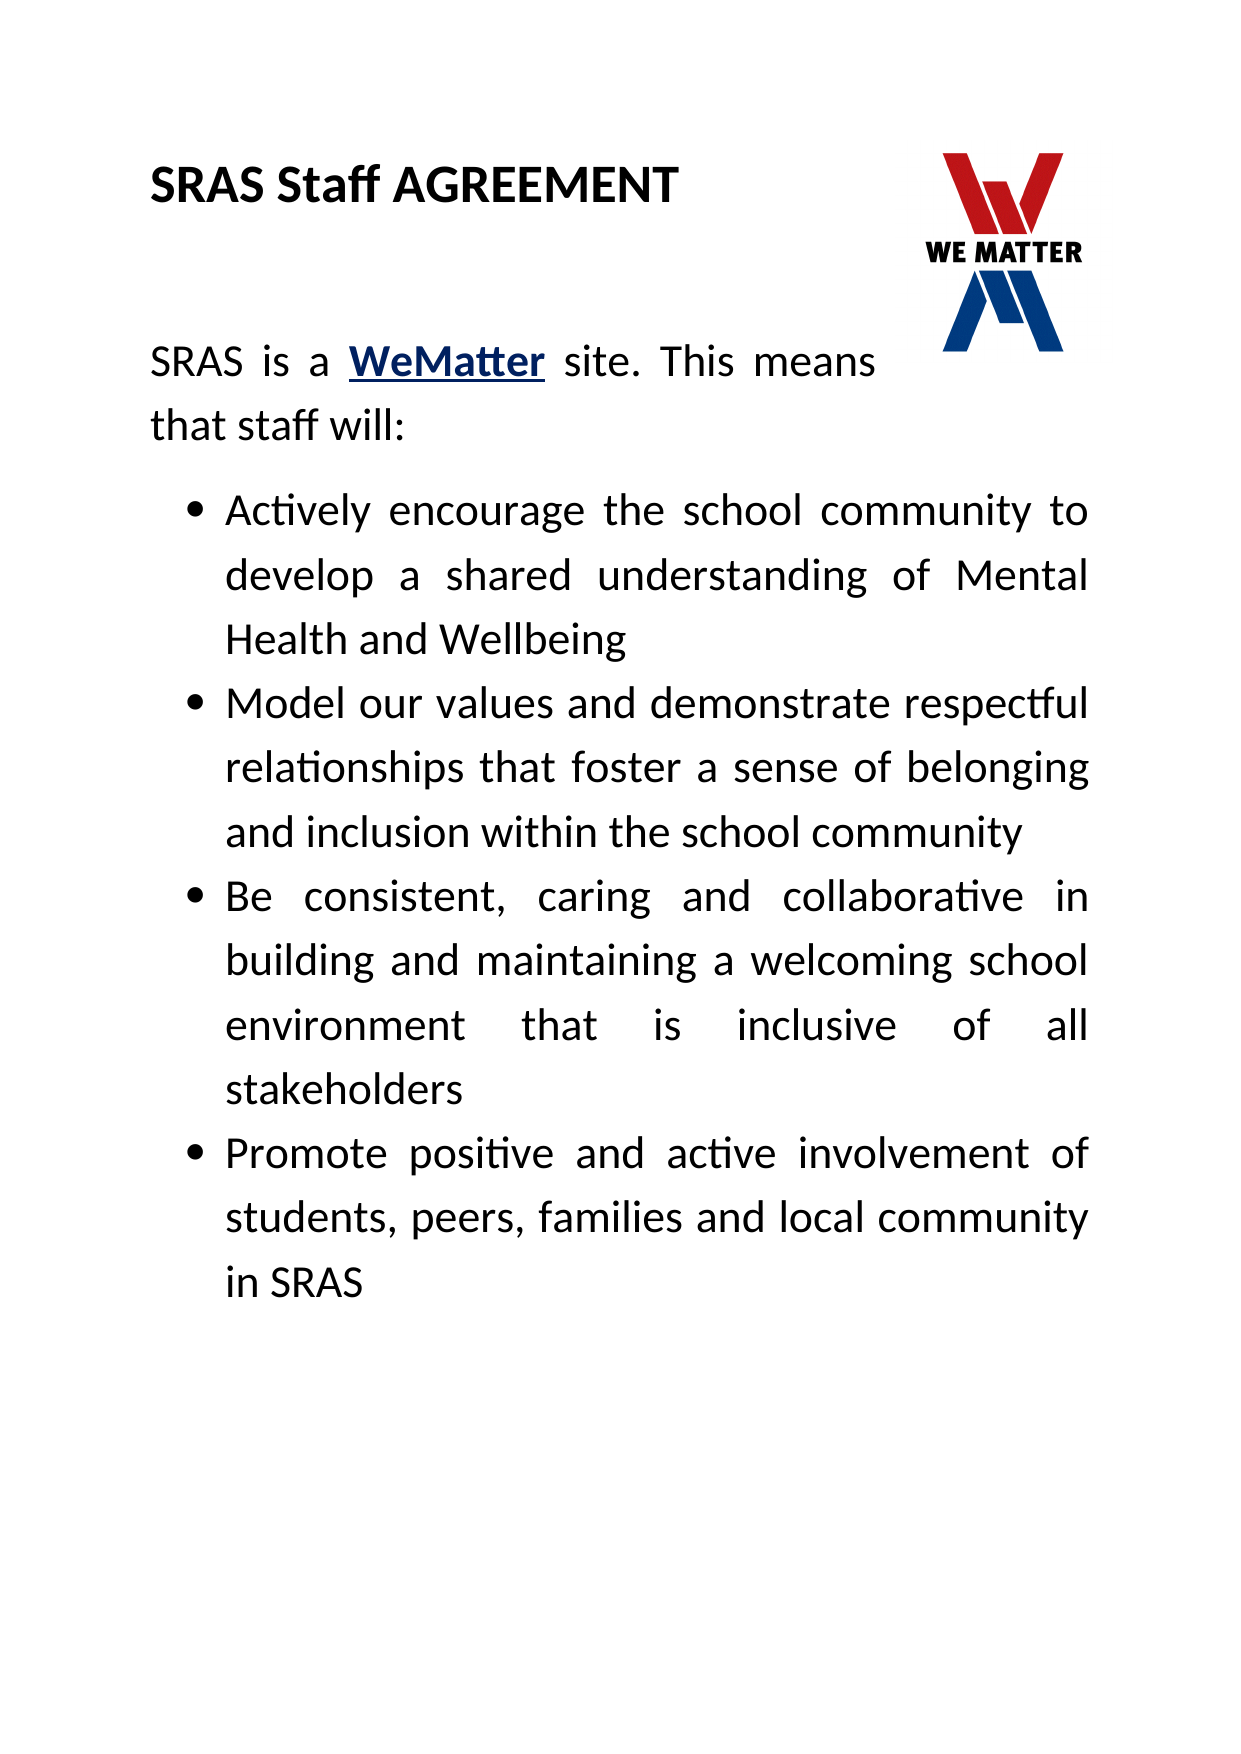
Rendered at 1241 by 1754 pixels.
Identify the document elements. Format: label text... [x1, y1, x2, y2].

list Promote positive and active involvement of students, peers, families and local community in SRAS [187, 1124, 1090, 1308]
list Actively encourage the school community to develop a shared understanding of Mental Health and Wellbeing [187, 481, 1090, 666]
picture [895, 140, 1113, 363]
list Model our values and demonstrate respectful relationships that foster a sense of belonging and inclusion within the school community [187, 674, 1090, 859]
text SRAS is a WeMatter site. This means that staff will: [150, 332, 1090, 452]
text SRAS Staff AGREEMENT [150, 150, 895, 216]
list Be consistent, caring and collaborative in building and maintaining a welcoming school environment that is inclusive of all stakeholders [187, 867, 1090, 1116]
